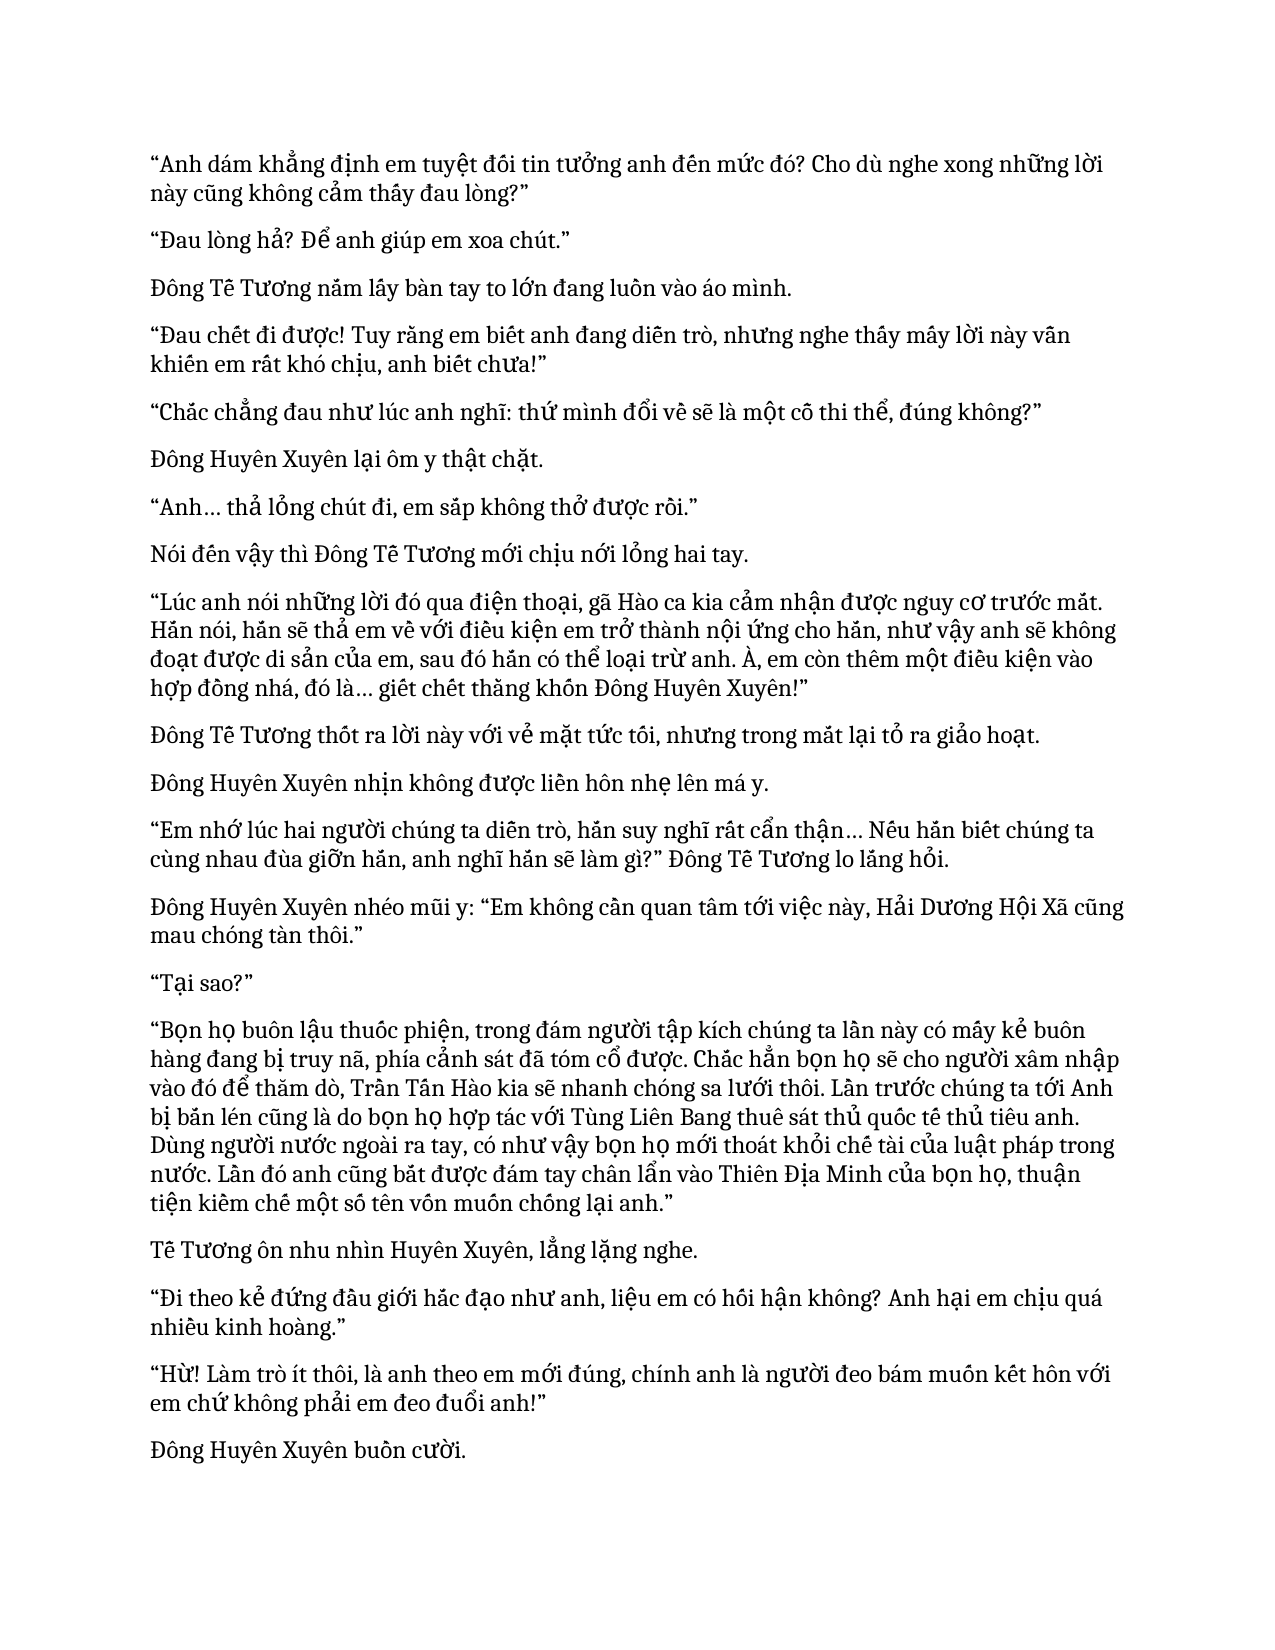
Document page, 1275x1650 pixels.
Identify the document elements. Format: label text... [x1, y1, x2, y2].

text Đông Huyên Xuyên nhịn không được liền hôn nhẹ lên má y. [150, 769, 1125, 797]
text “Anh… thả lỏng chút đi, em sắp không thở được rồi.” [150, 492, 1125, 521]
text Đông Tễ Tương nắm lấy bàn tay to lớn đang luồn vào áo mình. [150, 274, 1125, 302]
text “Bọn họ buôn lậu thuốc phiện, trong đám người tập kích chúng ta lần này có mấy kẻ buôn hàng đang bị truy nã, phía cảnh sát đã tóm cổ được. Chắc hẳn bọn họ sẽ cho người xâm nhập vào đó để thăm dò, Trần Tấn Hào kia sẽ nhanh chóng sa lưới thôi. Lần trước chúng ta tới Anh bị bắn lén cũng là do bọn họ hợp tác với Tùng Liên Bang thuê sát thủ quốc tế thủ tiêu anh. Dùng người nước ngoài ra tay, có như vậy bọn họ mới thoát khỏi chế tài của luật pháp trong nước. Lần đó anh cũng bắt được đám tay chân lẩn vào Thiên Địa Minh của bọn họ, thuận tiện kiềm chế một số tên vốn muốn chống lại anh.” [150, 1016, 1125, 1217]
text “Lúc anh nói những lời đó qua điện thoại, gã Hào ca kia cảm nhận được nguy cơ trước mắt. Hắn nói, hắn sẽ thả em về với điều kiện em trở thành nội ứng cho hắn, như vậy anh sẽ không đoạt được di sản của em, sau đó hắn có thể loại trừ anh. À, em còn thêm một điều kiện vào hợp đồng nhá, đó là… giết chết thằng khốn Đông Huyên Xuyên!” [150, 587, 1125, 702]
text Đông Huyên Xuyên lại ôm y thật chặt. [150, 445, 1125, 474]
text “Đi theo kẻ đứng đầu giới hắc đạo như anh, liệu em có hối hận không? Anh hại em chịu quá nhiều kinh hoàng.” [150, 1284, 1125, 1341]
text Đông Huyên Xuyên nhéo mũi y: “Em không cần quan tâm tới việc này, Hải Dương Hội Xã cũng mau chóng tàn thôi.” [150, 892, 1125, 950]
text Đông Huyên Xuyên buồn cười. [150, 1436, 1125, 1465]
text “Tại sao?” [150, 969, 1125, 997]
text “Anh dám khẳng định em tuyệt đối tin tưởng anh đến mức đó? Cho dù nghe xong những lời này cũng không cảm thấy đau lòng?” [150, 150, 1125, 207]
text “Em nhớ lúc hai người chúng ta diễn trò, hắn suy nghĩ rất cẩn thận… Nếu hắn biết chúng ta cùng nhau đùa giỡn hắn, anh nghĩ hắn sẽ làm gì?” Đông Tễ Tương lo lắng hỏi. [150, 816, 1125, 874]
text “Đau lòng hả? Để anh giúp em xoa chút.” [150, 226, 1125, 255]
text “Hừ! Làm trò ít thôi, là anh theo em mới đúng, chính anh là người đeo bám muốn kết hôn với em chứ không phải em đeo đuổi anh!” [150, 1360, 1125, 1417]
text “Đau chết đi được! Tuy rằng em biết anh đang diễn trò, nhưng nghe thấy mấy lời này vẫn khiến em rất khó chịu, anh biết chưa!” [150, 321, 1125, 379]
text Đông Tễ Tương thốt ra lời này với vẻ mặt tức tối, nhưng trong mắt lại tỏ ra giảo hoạt. [150, 721, 1125, 750]
text “Chắc chẳng đau như lúc anh nghĩ: thứ mình đổi về sẽ là một cỗ thi thể, đúng không?” [150, 397, 1125, 426]
text Nói đến vậy thì Đông Tễ Tương mới chịu nới lỏng hai tay. [150, 540, 1125, 569]
text Tễ Tương ôn nhu nhìn Huyên Xuyên, lẳng lặng nghe. [150, 1236, 1125, 1265]
